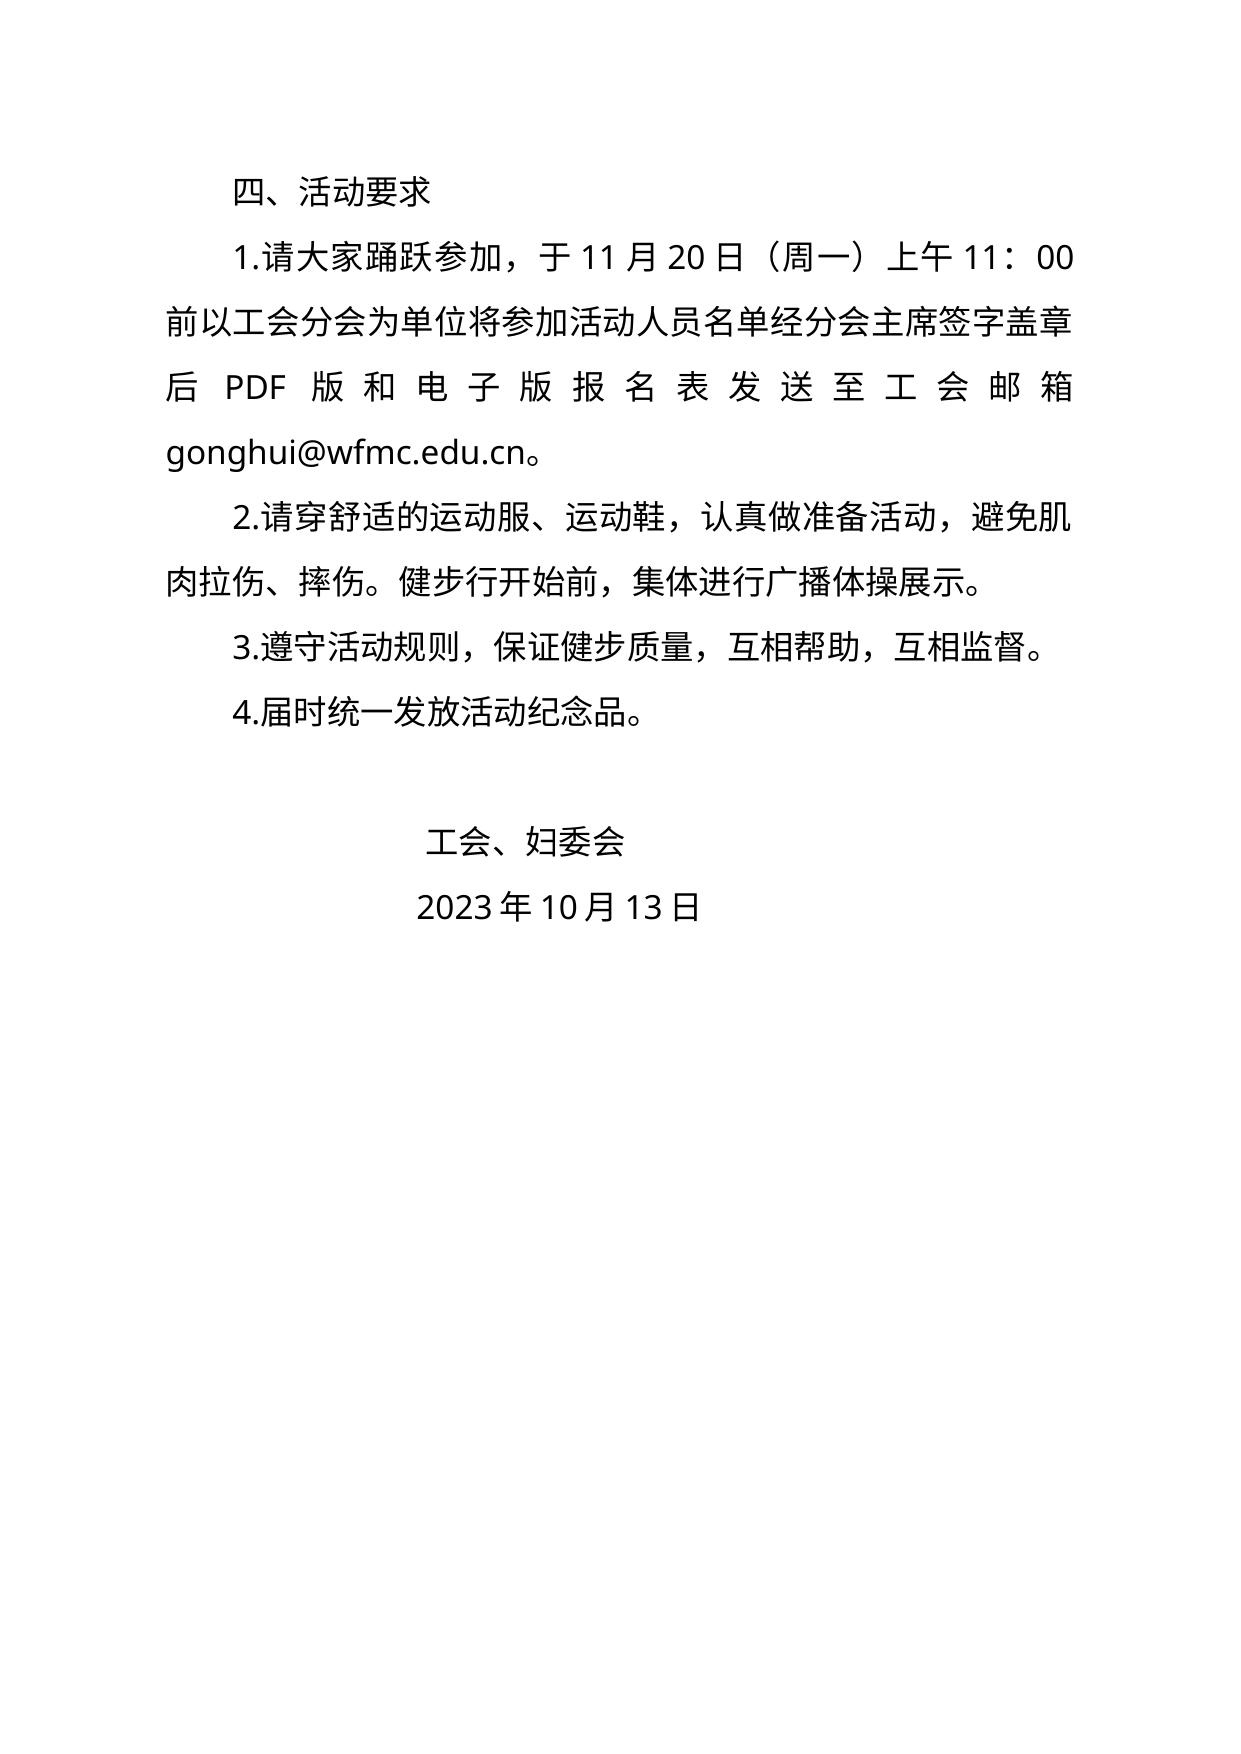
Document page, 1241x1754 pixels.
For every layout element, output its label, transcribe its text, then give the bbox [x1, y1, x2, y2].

text 1.请大家踊跃参加，于11月20日（周一）上午11：00前以工会分会为单位将参加活动人员名单经分会主席签字盖章后PDF版和电子版报名表发送至工会邮箱gonghui@wfmc.edu.cn。 [165, 222, 1075, 482]
text 四、活动要求 [165, 157, 1075, 222]
text 2.请穿舒适的运动服、运动鞋，认真做准备活动，避免肌肉拉伤、摔伤。健步行开始前，集体进行广播体操展示。 [165, 482, 1075, 612]
text 2023年10月13日 [165, 872, 1075, 937]
text 3.遵守活动规则，保证健步质量，互相帮助，互相监督。 [165, 612, 1075, 677]
text 工会、妇委会 [165, 807, 1075, 872]
text 4.届时统一发放活动纪念品。 [165, 677, 1075, 742]
